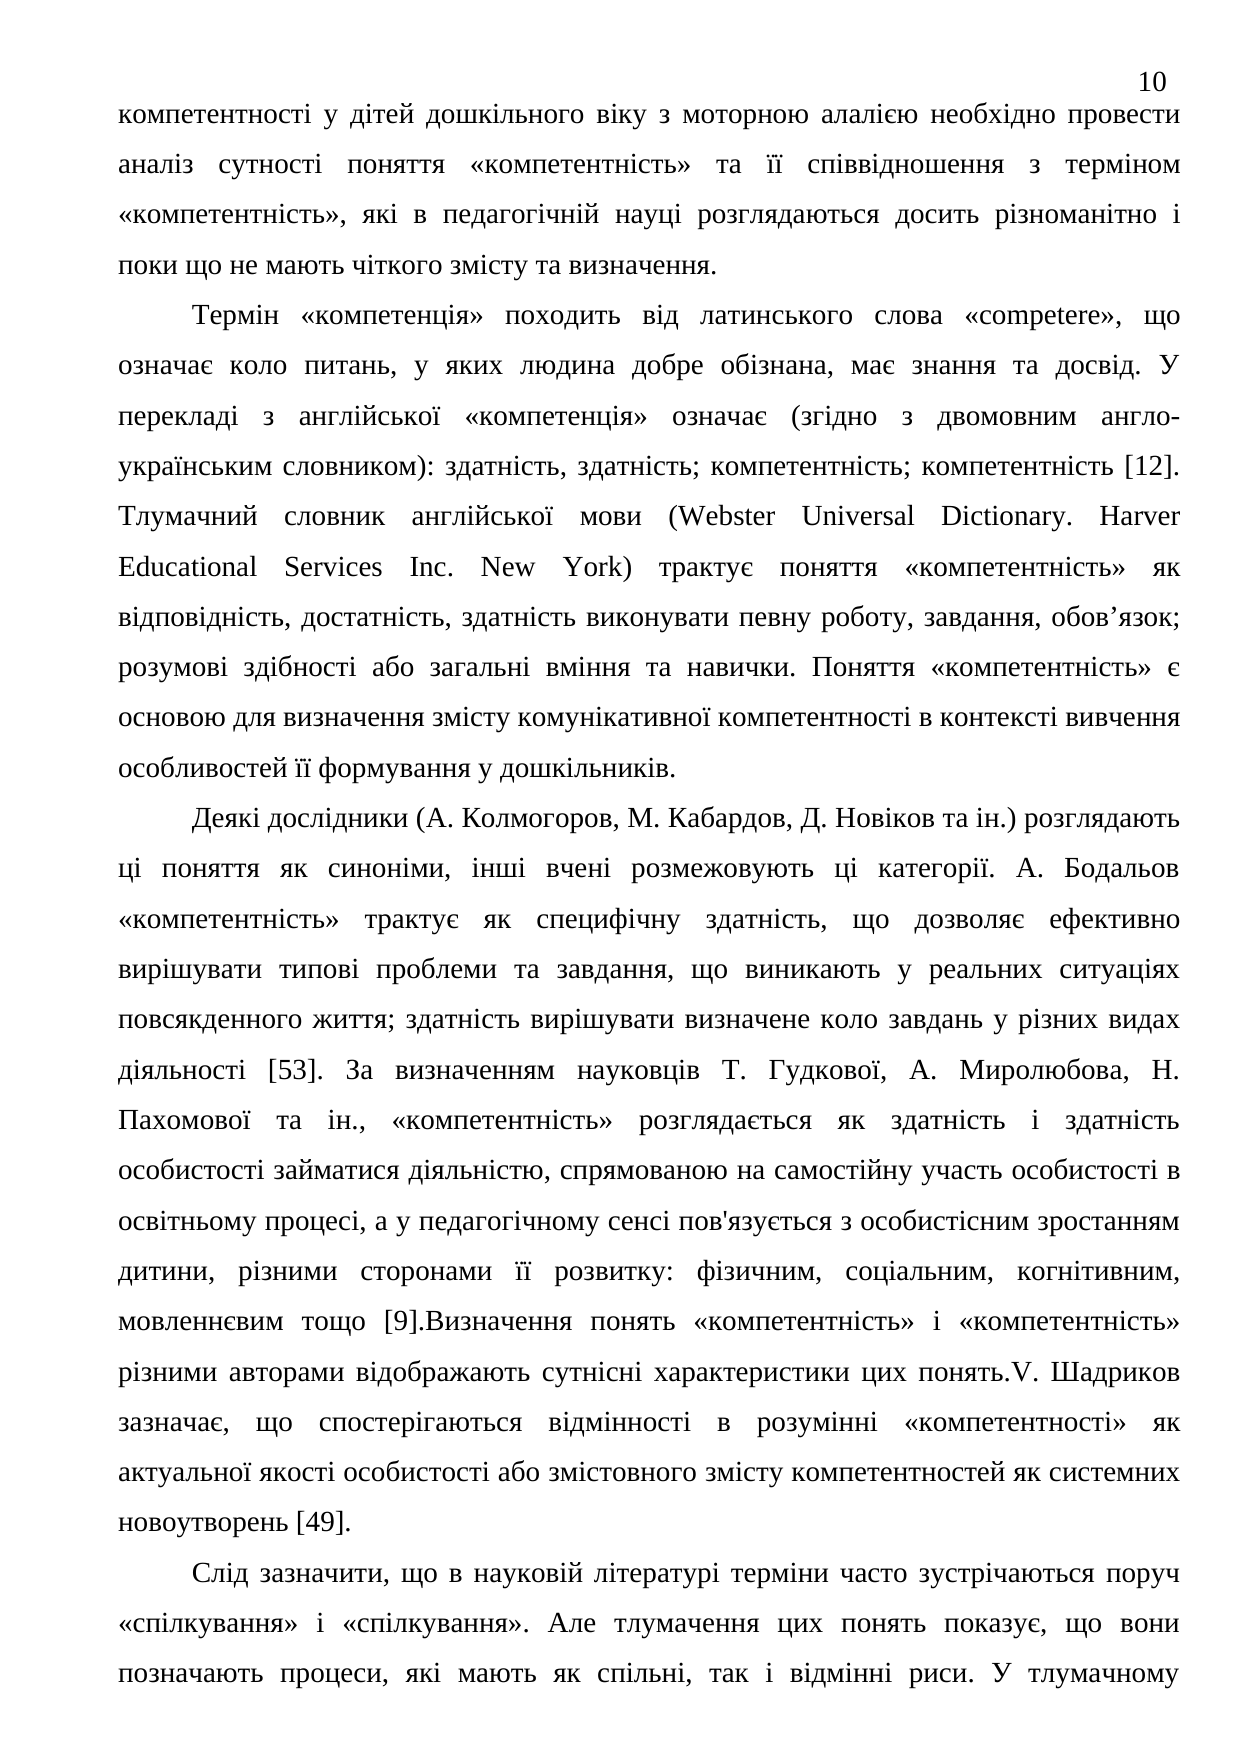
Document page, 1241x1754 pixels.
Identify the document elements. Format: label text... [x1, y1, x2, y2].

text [118, 1555, 1181, 1689]
text Деякі дослідники (А. Колмогоров, М. Кабардов, Д. Новіков та ін.) розглядають ці поняття як синоніми, інші вчені розмежовують ці категорії. А. Бодальов «компетентність» трактує як специфічну здатність, що дозволяє ефективно вирішувати типові проблеми та завдання, що виникають у реальних ситуаціях повсякденного життя; здатність вирішувати визначене коло завдань у різних видах діяльності [53]. За визначенням науковців Т. Гудкової, А. Миролюбова, Н. Пахомової та ін., «компетентність» розглядається як здатність і здатність особистості займатися діяльністю, спрямованою на самостійну участь особистості в освітньому процесі, а у педагогічному сенсі пов'язується з особистісним зростанням дитини, різними сторонами її розвитку: фізичним, соціальним, когнітивним, мовленнєвим тощо [9].Визначення понять «компетентність» і «компетентність» різними авторами відображають сутнісні характеристики цих понять.V. Шадриков зазначає, що спостерігаються відмінності в розумінні «компетентності» як актуальної якості особистості або змістовного змісту компетентностей як системних новоутворень [49]. [118, 800, 1181, 1538]
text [118, 96, 1182, 280]
text Термін «компетенція» походить від латинського слова «competere», що означає коло питань, у яких людина добре обізнана, має знання та досвід. У перекладі з англійської «компетенція» означає (згідно з двомовним англо-українським словником): здатність, здатність; компетентність; компетентність [12]. Тлумачний словник англійської мови (Webster Universal Dictionary. Harver Educational Services Inc. New York) трактує поняття «компетентність» як відповідність, достатність, здатність виконувати певну роботу, завдання, обов’язок; розумові здібності або загальні вміння та навички. Поняття «компетентність» є основою для визначення змісту комунікативної компетентності в контексті вивчення особливостей її формування у дошкільників. [118, 297, 1181, 783]
